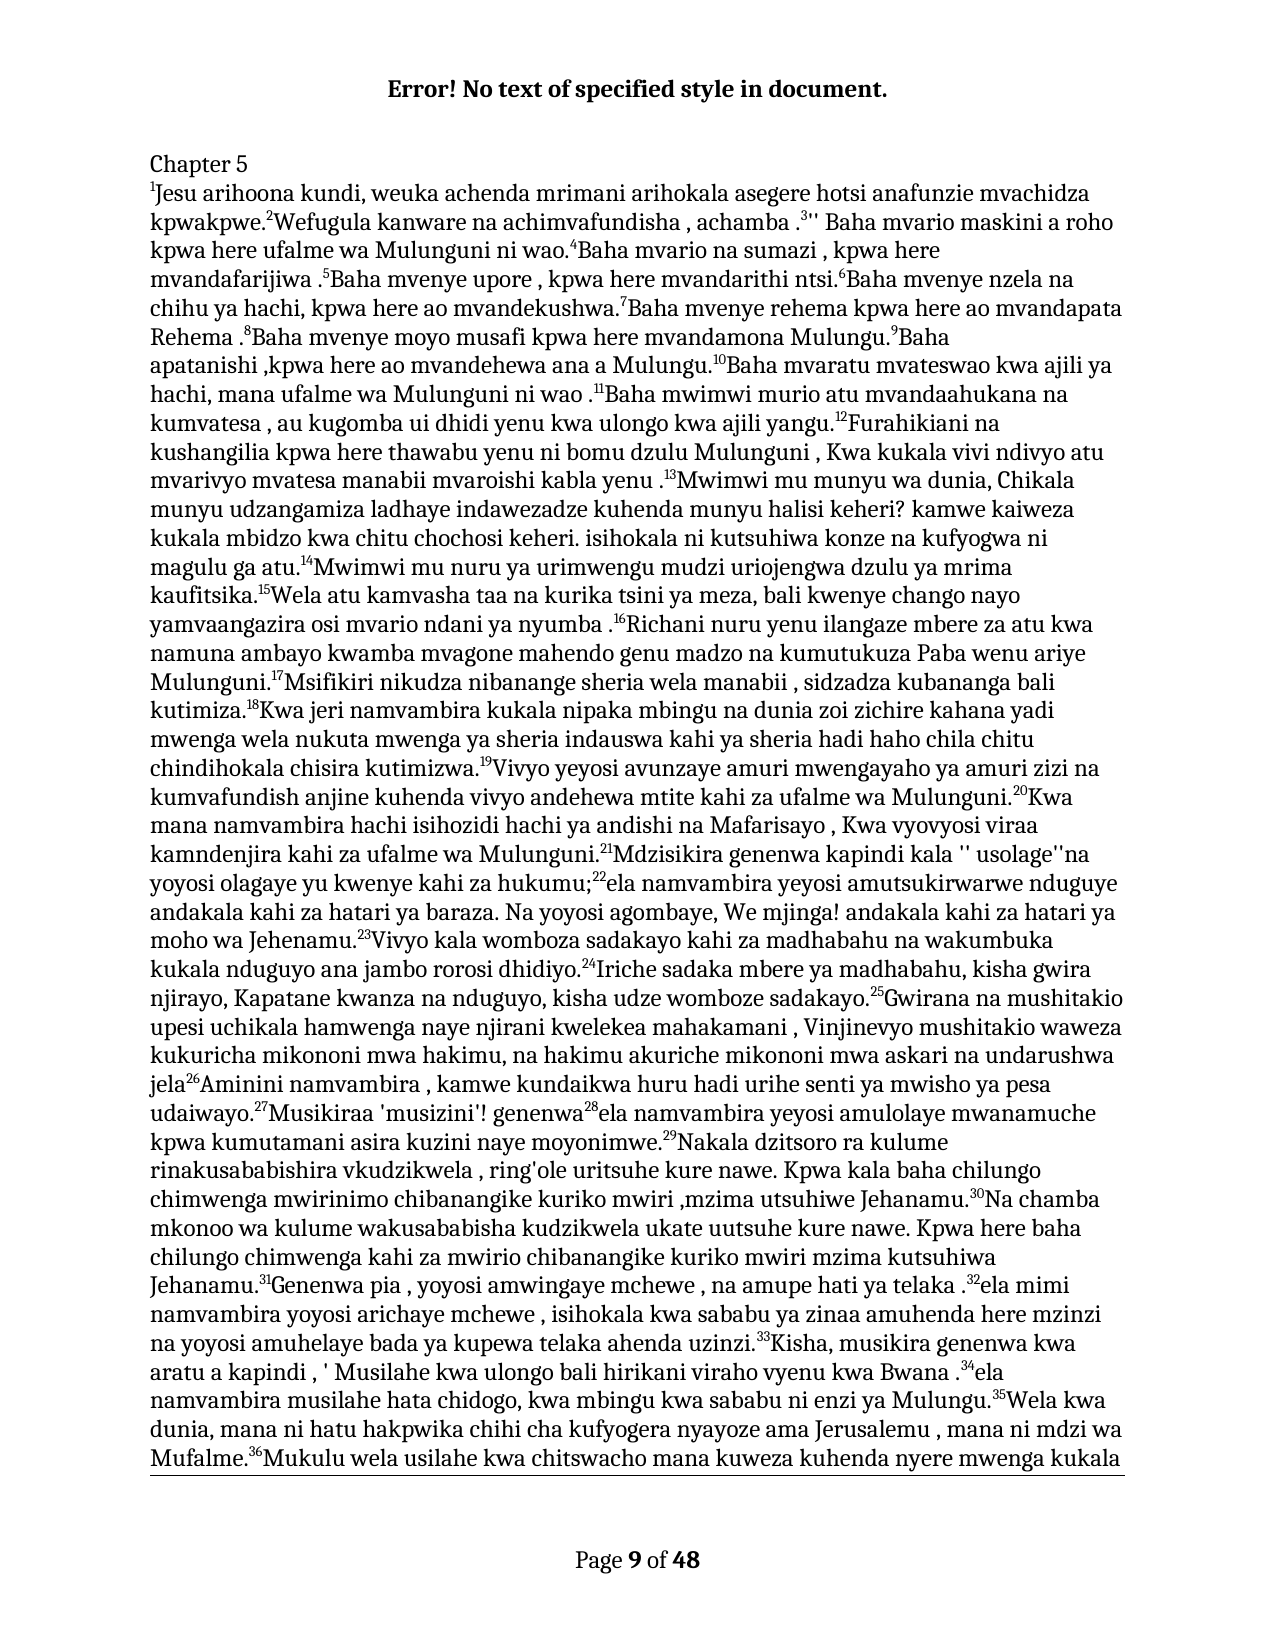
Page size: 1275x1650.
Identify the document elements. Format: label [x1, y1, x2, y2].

text [150, 150, 1125, 1475]
